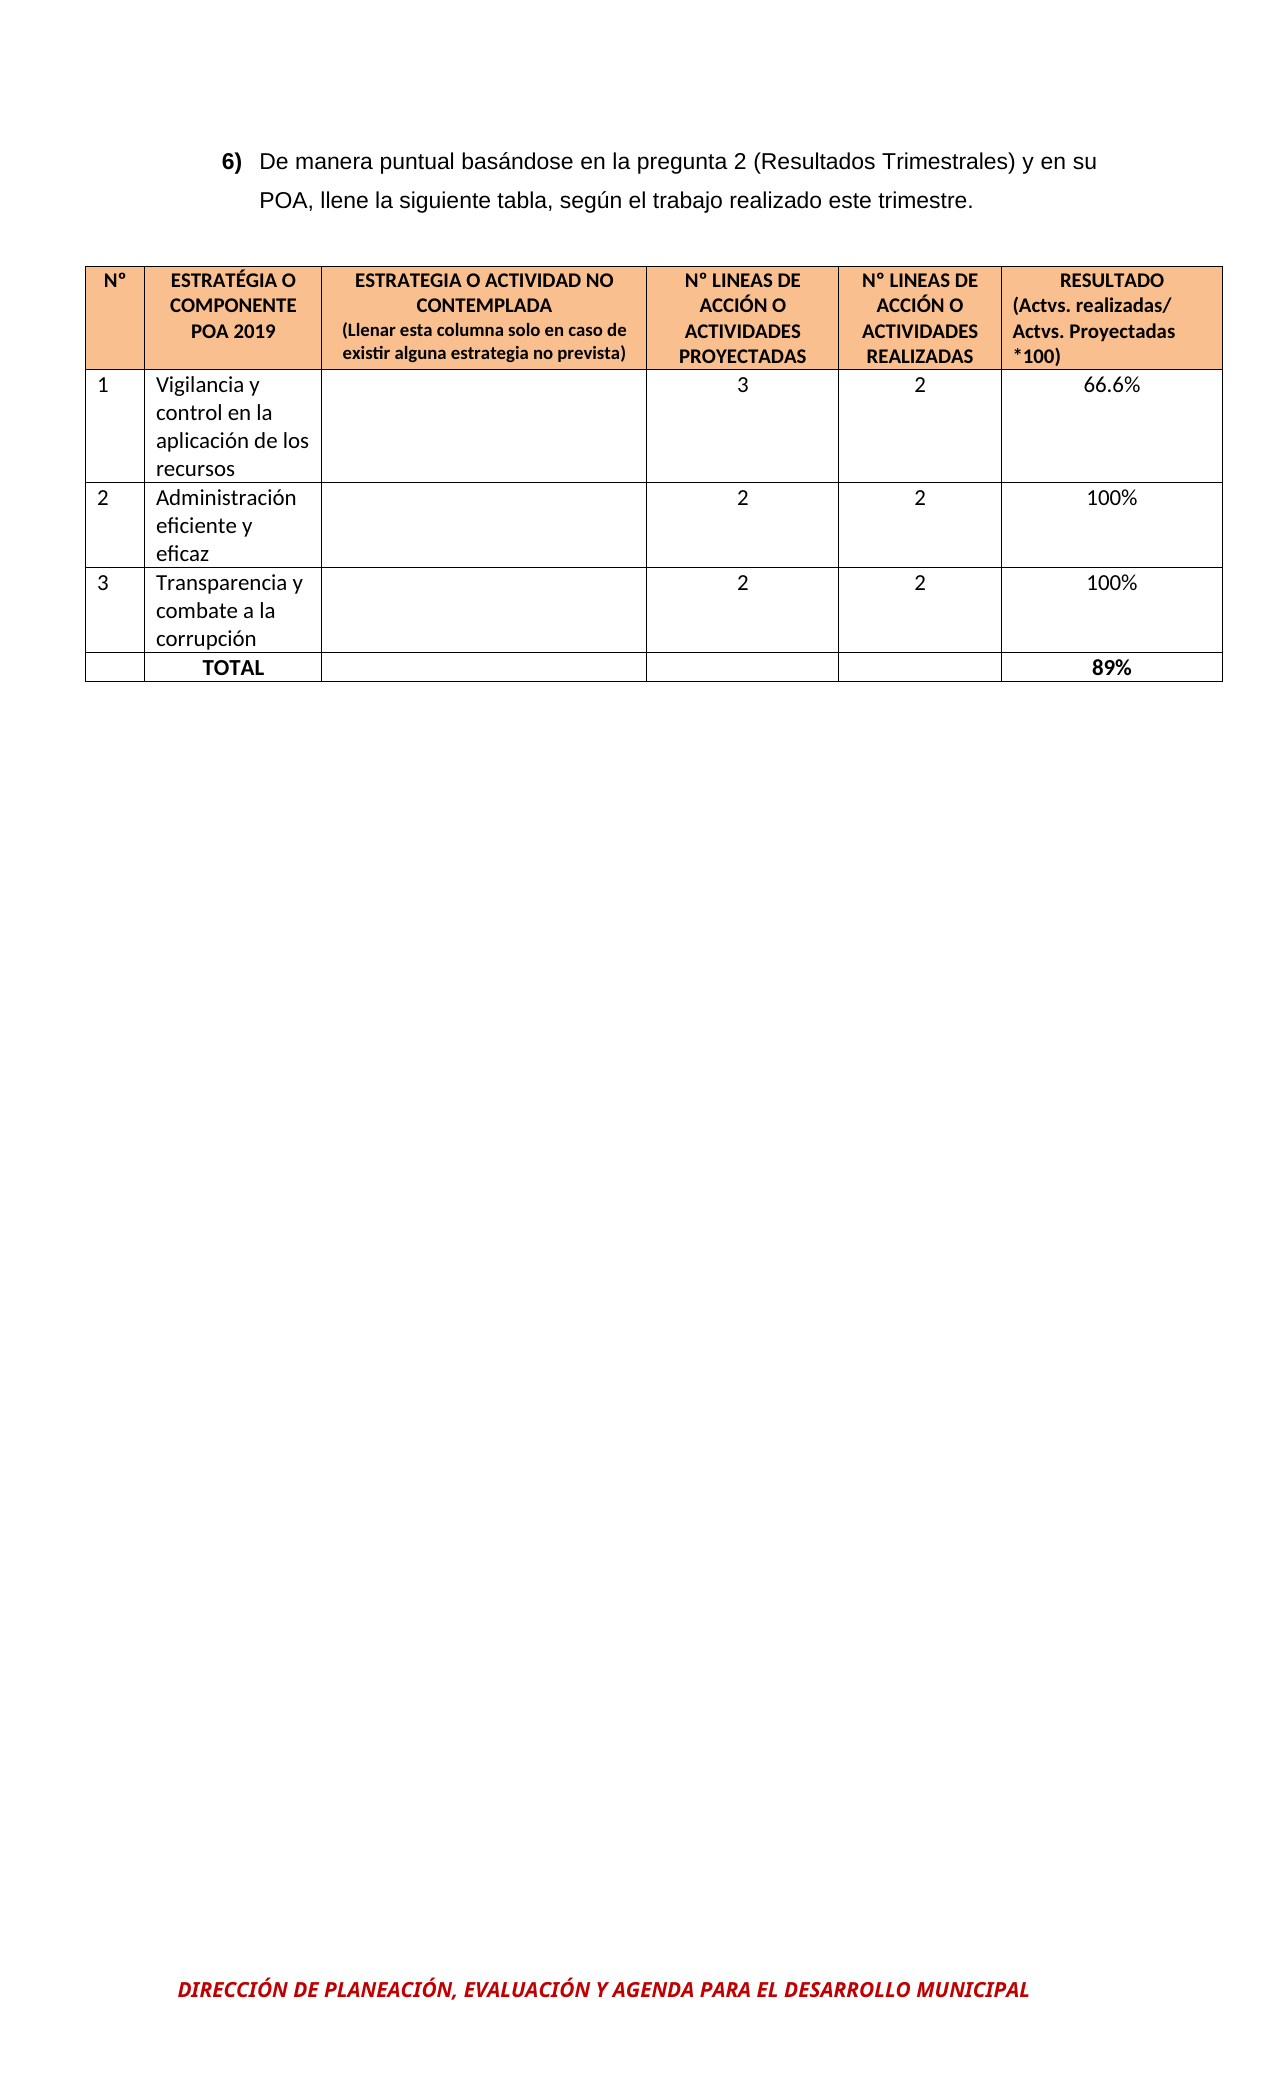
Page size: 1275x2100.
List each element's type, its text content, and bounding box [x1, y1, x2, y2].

table_header Nº LINEAS DE ACCIÓN O ACTIVIDADES PROYECTADAS [647, 267, 838, 369]
table_cell [86, 653, 144, 681]
table_header ESTRATÉGIA O COMPONENTE POA 2019 [145, 267, 321, 369]
table_cell 2 [647, 568, 838, 652]
table_cell 3 [647, 370, 838, 482]
table_header Nº [86, 267, 144, 369]
table_cell Vigilancia y control en la aplicación de los recursos [145, 370, 321, 482]
table_cell 2 [839, 568, 1001, 652]
table_cell 2 [647, 483, 838, 567]
table_cell 3 [86, 568, 144, 652]
list De manera puntual basándose en la pregunta 2 (Resultados Trimestrales) y en su POA, llene la siguiente tabla, según el trabajo realizado este trimestre. [222, 148, 1098, 213]
table_cell 66.6% [1002, 370, 1222, 482]
table_cell [322, 653, 646, 681]
table_cell 1 [86, 370, 144, 482]
table_cell [322, 370, 646, 482]
table_cell [322, 568, 646, 652]
table_cell 89% [1002, 653, 1222, 681]
table_cell 2 [839, 483, 1001, 567]
table_cell 100% [1002, 568, 1222, 652]
table_cell [322, 483, 646, 567]
table_cell Administración eficiente y eficaz [145, 483, 321, 567]
table_header Nº LINEAS DE ACCIÓN O ACTIVIDADES REALIZADAS [839, 267, 1001, 369]
table_header RESULTADO (Actvs. realizadas/ Actvs. Proyectadas *100) [1002, 267, 1222, 369]
table_cell 2 [839, 370, 1001, 482]
table_cell 2 [86, 483, 144, 567]
table_header ESTRATEGIA O ACTIVIDAD NO CONTEMPLADA (Llenar esta columna solo en caso de existir alguna estrategia no prevista) [322, 267, 646, 369]
table_cell Transparencia y combate a la corrupción [145, 568, 321, 652]
table_cell TOTAL [145, 653, 321, 681]
table_cell [647, 653, 838, 681]
table_cell [839, 653, 1001, 681]
table_cell 100% [1002, 483, 1222, 567]
